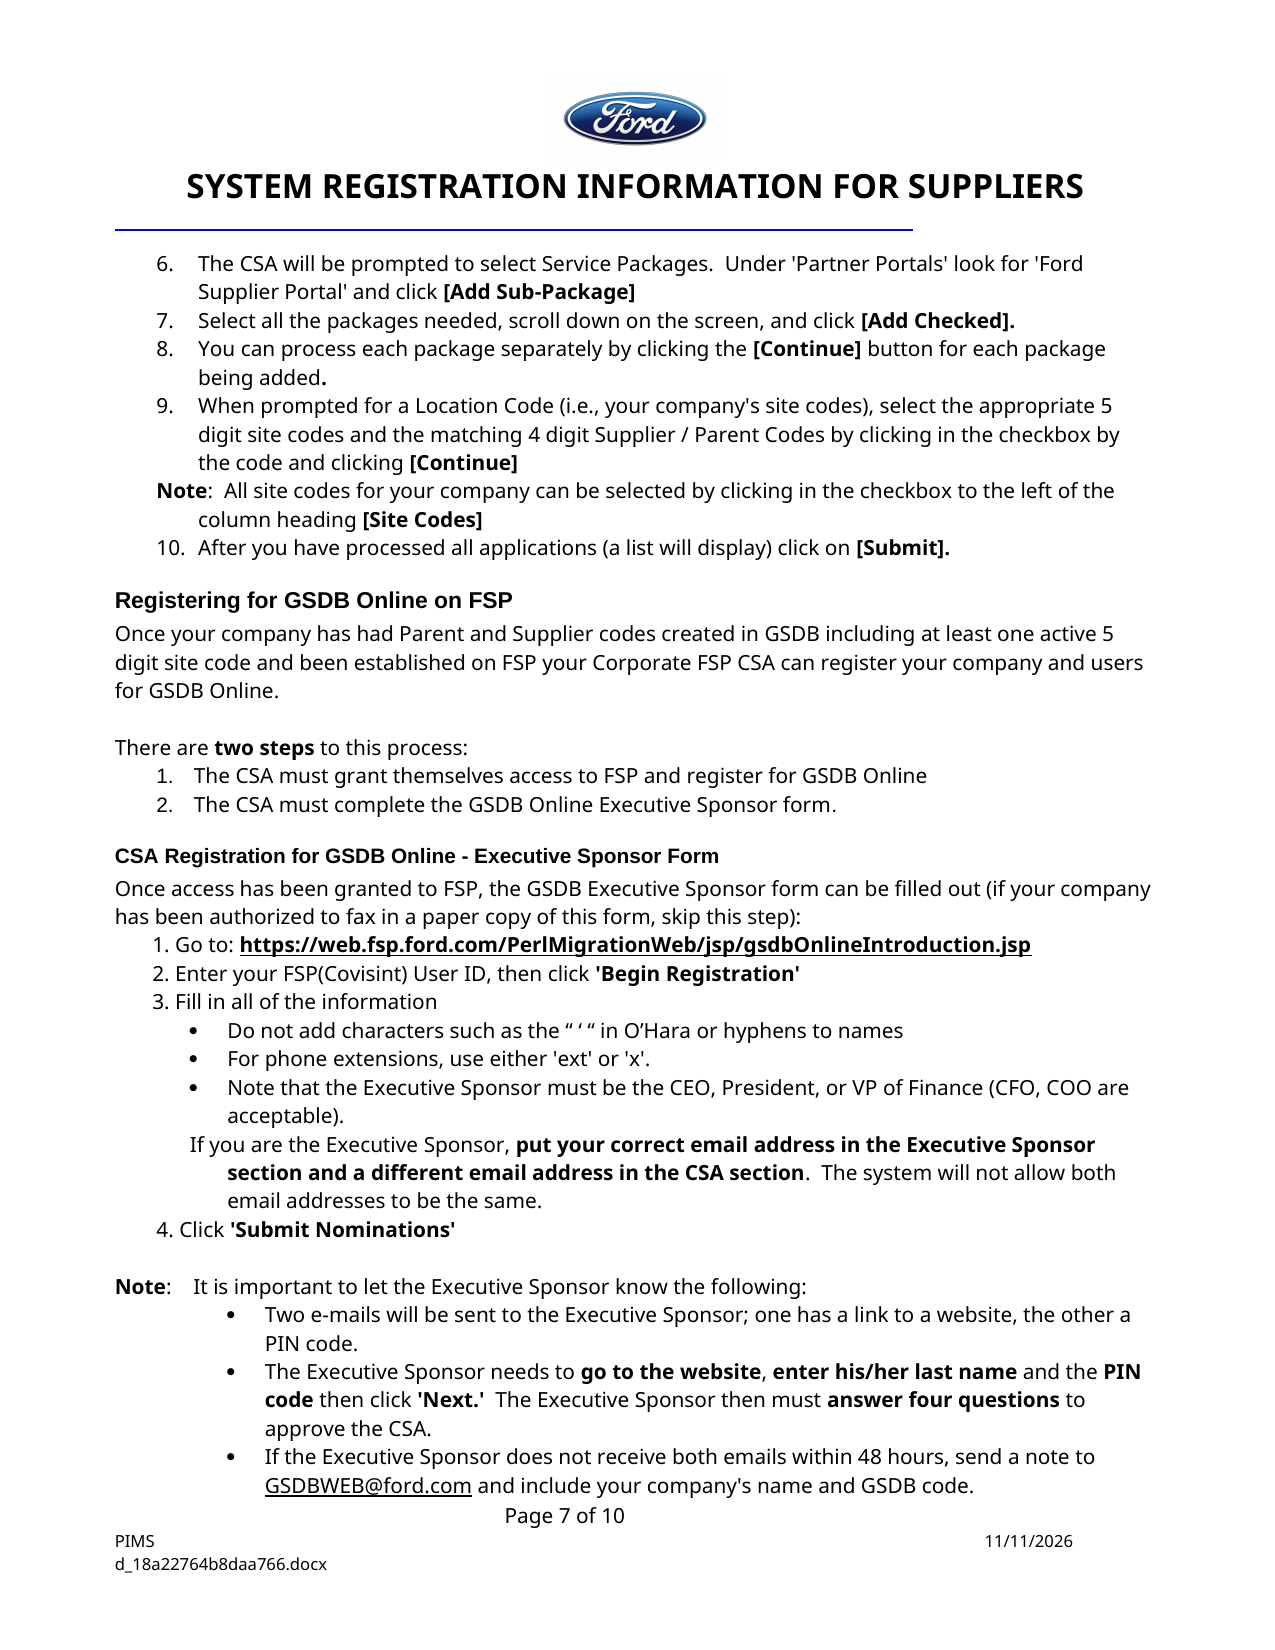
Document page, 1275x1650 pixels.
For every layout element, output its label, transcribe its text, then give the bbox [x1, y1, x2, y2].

list The CSA must complete the GSDB Online Executive Sponsor form. [156, 790, 1156, 818]
list 4. Click 'Submit Nominations' [156, 1215, 1156, 1243]
list Select all the packages needed, scroll down on the screen, and click [Add Checked]. [156, 306, 1156, 334]
picture [546, 75, 724, 163]
list 3. Fill in all of the information [152, 987, 1156, 1016]
subtitle CSA Registration for GSDB Online - Executive Sponsor Form [114, 843, 1156, 867]
list For phone extensions, use either 'ext' or 'x'. [189, 1044, 1156, 1073]
list Two e-mails will be sent to the Executive Sponsor; one has a link to a website, the other a PIN code. [227, 1300, 1156, 1357]
list The Executive Sponsor needs to go to the website, enter his/her last name and the PIN code then click 'Next.' The Executive Sponsor then must answer four questions to approve the CSA. [227, 1357, 1156, 1442]
list The CSA will be prompted to select Service Packages. Under 'Partner Portals' look for 'Ford Supplier Portal' and click [Add Sub-Package] [156, 249, 1156, 306]
text Once access has been granted to FSP, the GSDB Executive Sponsor form can be filled out (if your company has been authorized to fax in a paper copy of this form, skip this step): [114, 874, 1156, 931]
text Note: All site codes for your company can be selected by clicking in the checkbox to the left of the column heading [Site Codes] [156, 477, 1156, 533]
list If the Executive Sponsor does not receive both emails within 48 hours, send a note to GSDBWEB@ford.com and include your company's name and GSDB code. [227, 1442, 1156, 1499]
list 1. Go to: https://web.fsp.ford.com/PerlMigrationWeb/jsp/gsdbOnlineIntroduction.jsp [152, 931, 1156, 959]
list Note that the Executive Sponsor must be the CEO, President, or VP of Finance (CFO, COO are acceptable). [189, 1073, 1156, 1130]
text Note: It is important to let the Executive Sponsor know the following: [114, 1272, 1156, 1300]
list The CSA must grant themselves access to FSP and register for GSDB Online [156, 762, 1156, 790]
list You can process each package separately by clicking the [Continue] button for each package being added. [156, 334, 1156, 391]
list Do not add characters such as the “ ‘ “ in O’Hara or hyphens to names [189, 1016, 1156, 1044]
list 2. Enter your FSP(Covisint) User ID, then click 'Begin Registration' [152, 959, 1156, 987]
list If you are the Executive Sponsor, put your correct email address in the Executive Sponsor section and a different email address in the CSA section. The system will not allow both email addresses to be the same. [189, 1130, 1156, 1215]
list After you have processed all applications (a list will display) click on [Submit]. [156, 533, 1156, 562]
text Once your company has had Parent and Supplier codes created in GSDB including at least one active 5 digit site code and been established on FSP your Corporate FSP CSA can register your company and users for GSDB Online. [114, 619, 1156, 705]
subtitle Registering for GSDB Online on FSP [114, 587, 1156, 613]
text There are two steps to this process: [114, 733, 1156, 762]
list When prompted for a Location Code (i.e., your company's site codes), select the appropriate 5 digit site codes and the matching 4 digit Supplier / Parent Codes by clicking in the checkbox by the code and clicking [Continue] [156, 391, 1156, 477]
